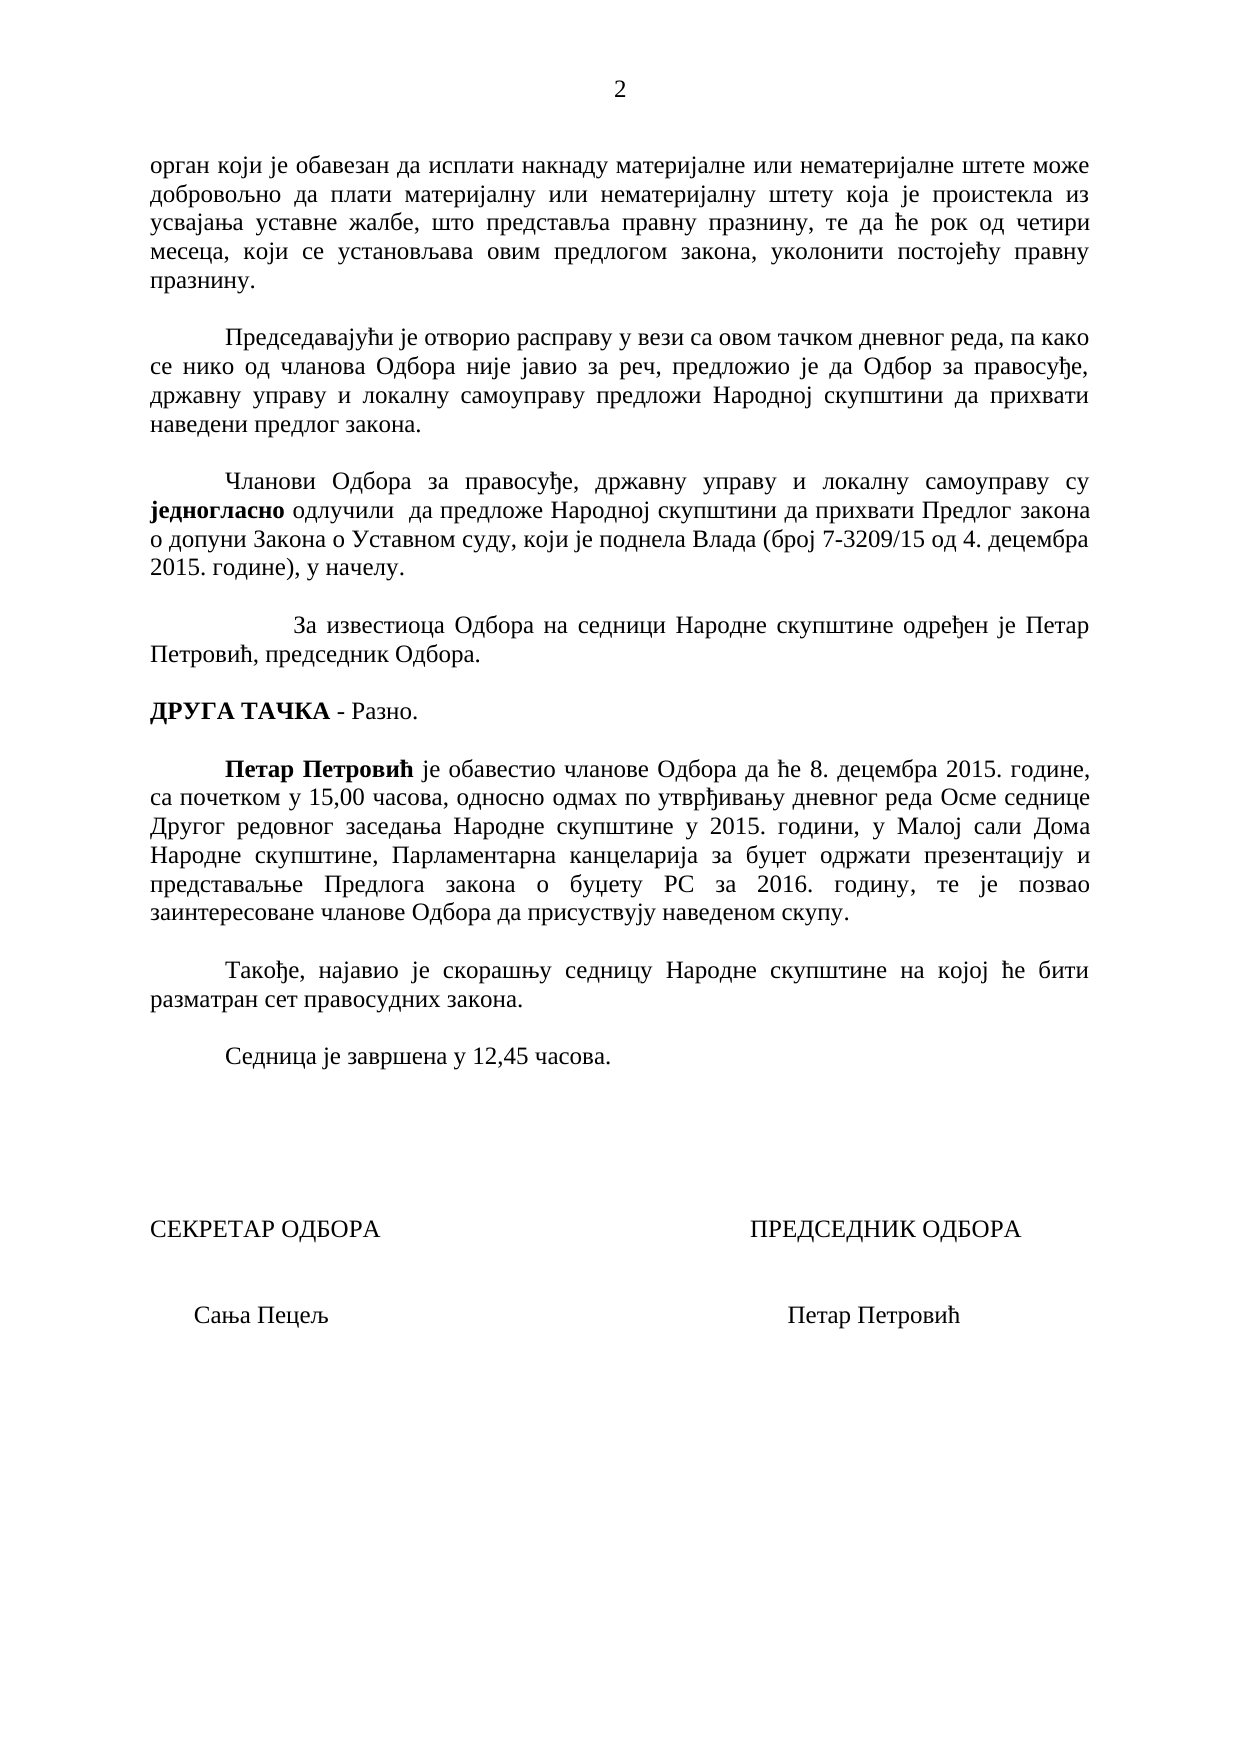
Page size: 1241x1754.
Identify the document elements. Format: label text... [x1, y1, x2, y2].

text Председавајући је отворио расправу у вези са овом тачком дневног реда, па како се нико од чланова Одбора није јавио за реч, предложио је да Одбор за правосуђе, државну управу и локалну самоуправу предложи Народној скупштини да прихвати наведени предлог закона. [150, 322, 1090, 437]
text Такође, најавио је скорашњу седницу Народне скупштине на којој ће бити разматран сет правосудних закона. [150, 955, 1090, 1012]
text За известиоца Одбора на седници Народне скупштине одређен је Петар Петровић, председник Одбора. [150, 610, 1090, 667]
text Седница је завршена у 12,45 часова. [150, 1041, 1090, 1070]
text Чланови Одбора за правосуђе, државну управу и локалну самоуправу су једногласно одлучили да предложе Народној скупштини да прихвати Предлог закона о допуни Закона о Уставном суду, који је поднела Влада (број 7-3209/15 од 4. децембра 2015. године), у начелу. [150, 466, 1090, 581]
text Сања Пецељ Петар Петровић [150, 1300, 1090, 1329]
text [150, 150, 1090, 294]
text ДРУГА ТАЧКА - Разно. [150, 696, 1090, 725]
text Петар Петровић је обавестио чланове Одбора да ће 8. децембра 2015. године, са почетком у 15,00 часова, односно одмах по утврђивању дневног реда Осме седнице Другог редовног заседања Народне скупштине у 2015. години, у Малој сали Дома Народне скупштине, Парламентарна канцеларија за буџет одржати презентацију и представаљње Предлога закона о буџету РС за 2016. годину, те је позвао заинтересоване чланове Одбора да присуствују наведеном скупу. [150, 754, 1090, 926]
text СЕКРЕТАР ОДБОРА ПРЕДСЕДНИК ОДБОРА [150, 1214, 1090, 1242]
